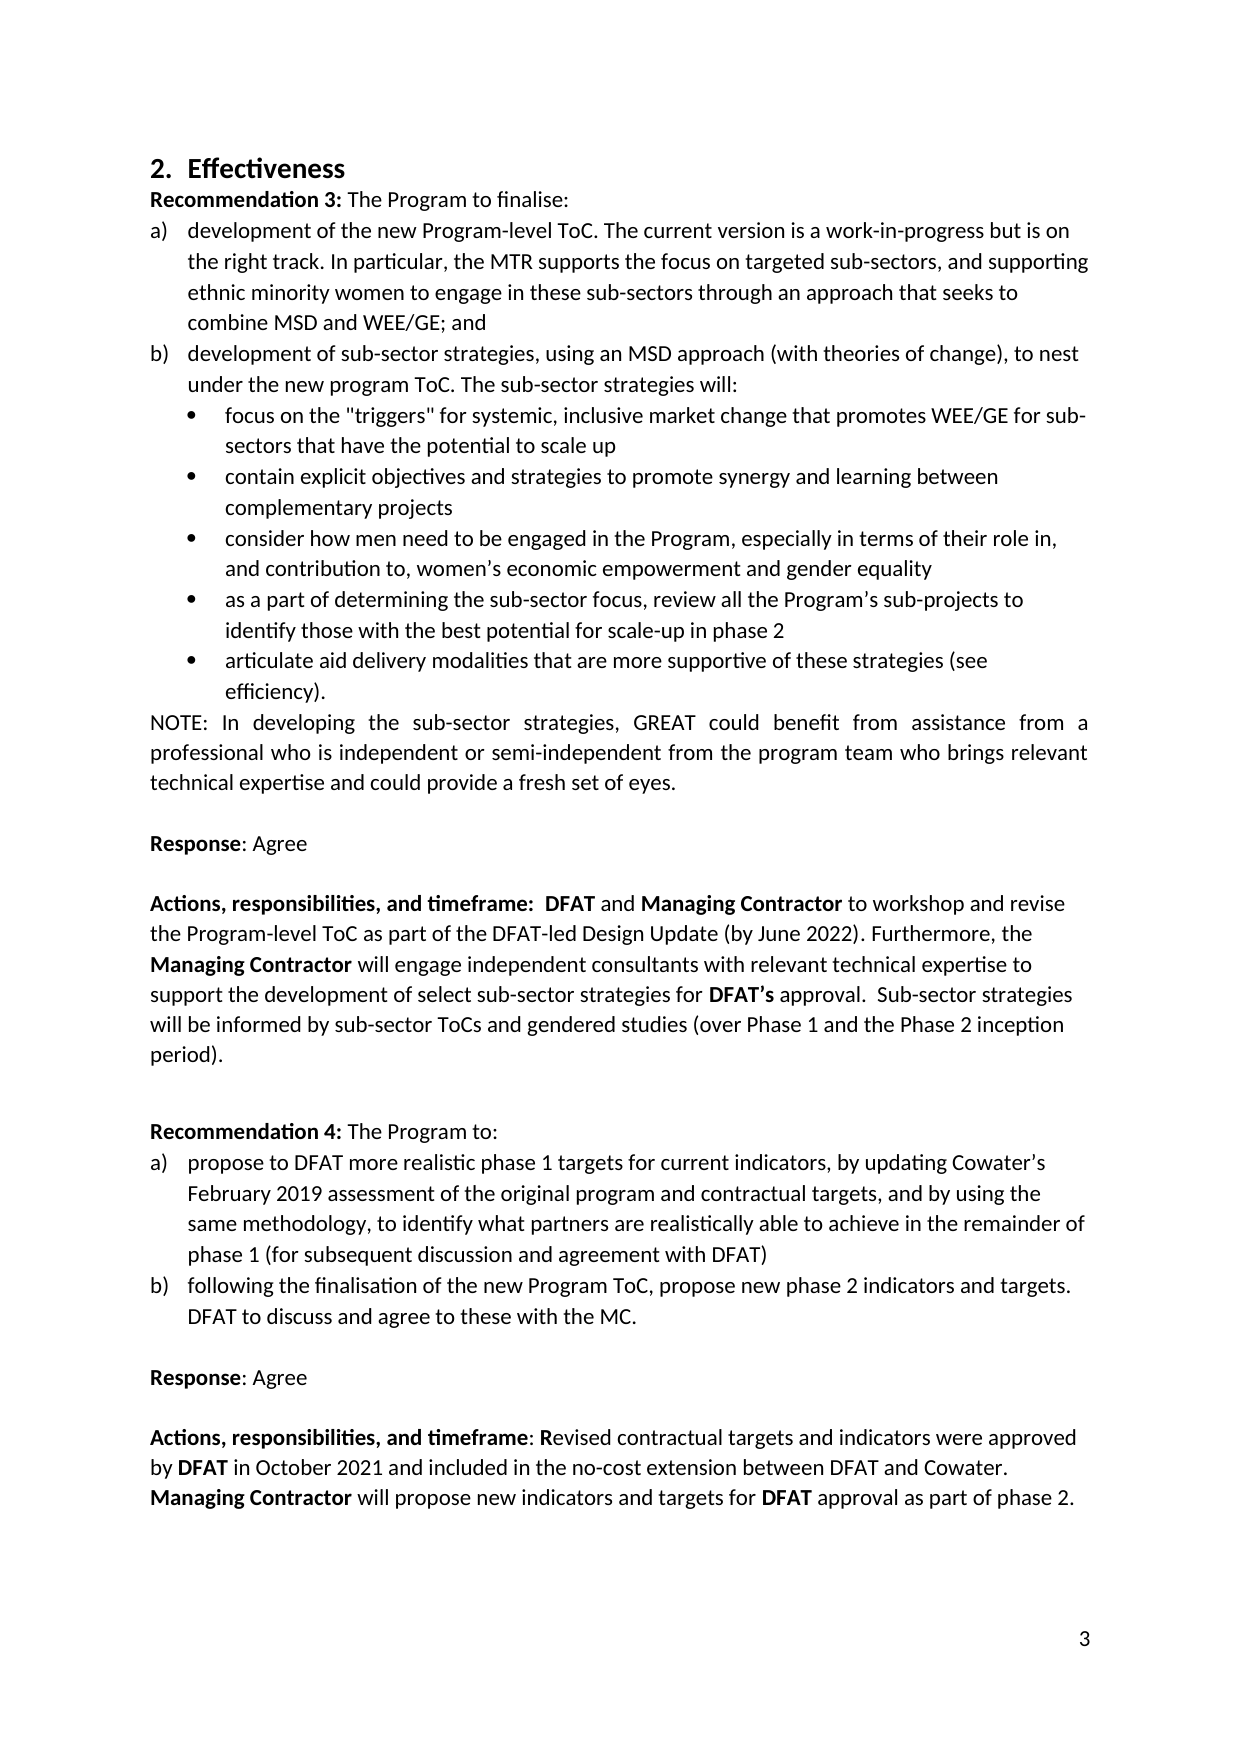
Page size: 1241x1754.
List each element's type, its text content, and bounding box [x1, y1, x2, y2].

list consider how men need to be engaged in the Program, especially in terms of their role in, and contribution to, women’s economic empowerment and gender equality [187, 524, 1090, 582]
text Response: Agree [150, 1363, 1090, 1391]
list as a part of determining the sub-sector focus, review all the Program’s sub-projects to identify those with the best potential for scale-up in phase 2 [187, 585, 1090, 644]
list contain explicit objectives and strategies to promote synergy and learning between complementary projects [187, 462, 1090, 521]
list following the finalisation of the new Program ToC, propose new phase 2 indicators and targets. DFAT to discuss and agree to these with the MC. [150, 1271, 1090, 1330]
text Response: Agree [150, 829, 1090, 857]
list propose to DFAT more realistic phase 1 targets for current indicators, by updating Cowater’s February 2019 assessment of the original program and contractual targets, and by using the same methodology, to identify what partners are realistically able to achieve in the remainder of phase 1 (for subsequent discussion and agreement with DFAT) [150, 1148, 1090, 1268]
list development of the new Program-level ToC. The current version is a work-in-progress but is on the right track. In particular, the MTR supports the focus on targeted sub-sectors, and supporting ethnic minority women to engage in these sub-sectors through an approach that seeks to combine MSD and WEE/GE; and [150, 216, 1090, 337]
list development of sub-sector strategies, using an MSD approach (with theories of change), to nest under the new program ToC. The sub-sector strategies will: [150, 339, 1090, 398]
text NOTE: In developing the sub-sector strategies, GREAT could benefit from assistance from a professional who is independent or semi-independent from the program team who brings relevant technical expertise and could provide a fresh set of eyes. [150, 708, 1090, 796]
text Recommendation 4: The Program to: [150, 1117, 1090, 1145]
subtitle Effectiveness [150, 150, 1090, 186]
text Recommendation 3: The Program to finalise: [150, 186, 1090, 214]
list articulate aid delivery modalities that are more supportive of these strategies (see efficiency). [187, 647, 1090, 705]
text Actions, responsibilities, and timeframe: Revised contractual targets and indicators were approved by DFAT in October 2021 and included in the no-cost extension between DFAT and Cowater. Managing Contractor will propose new indicators and targets for DFAT approval as part of phase 2. [150, 1423, 1090, 1512]
list focus on the "triggers" for systemic, inclusive market change that promotes WEE/GE for sub-sectors that have the potential to scale up [187, 401, 1090, 459]
text Actions, responsibilities, and timeframe: DFAT and Managing Contractor to workshop and revise the Program-level ToC as part of the DFAT-led Design Update (by June 2022). Furthermore, the Managing Contractor will engage independent consultants with relevant technical expertise to support the development of select sub-sector strategies for DFAT’s approval. Sub-sector strategies will be informed by sub-sector ToCs and gendered studies (over Phase 1 and the Phase 2 inception period). [150, 889, 1090, 1068]
